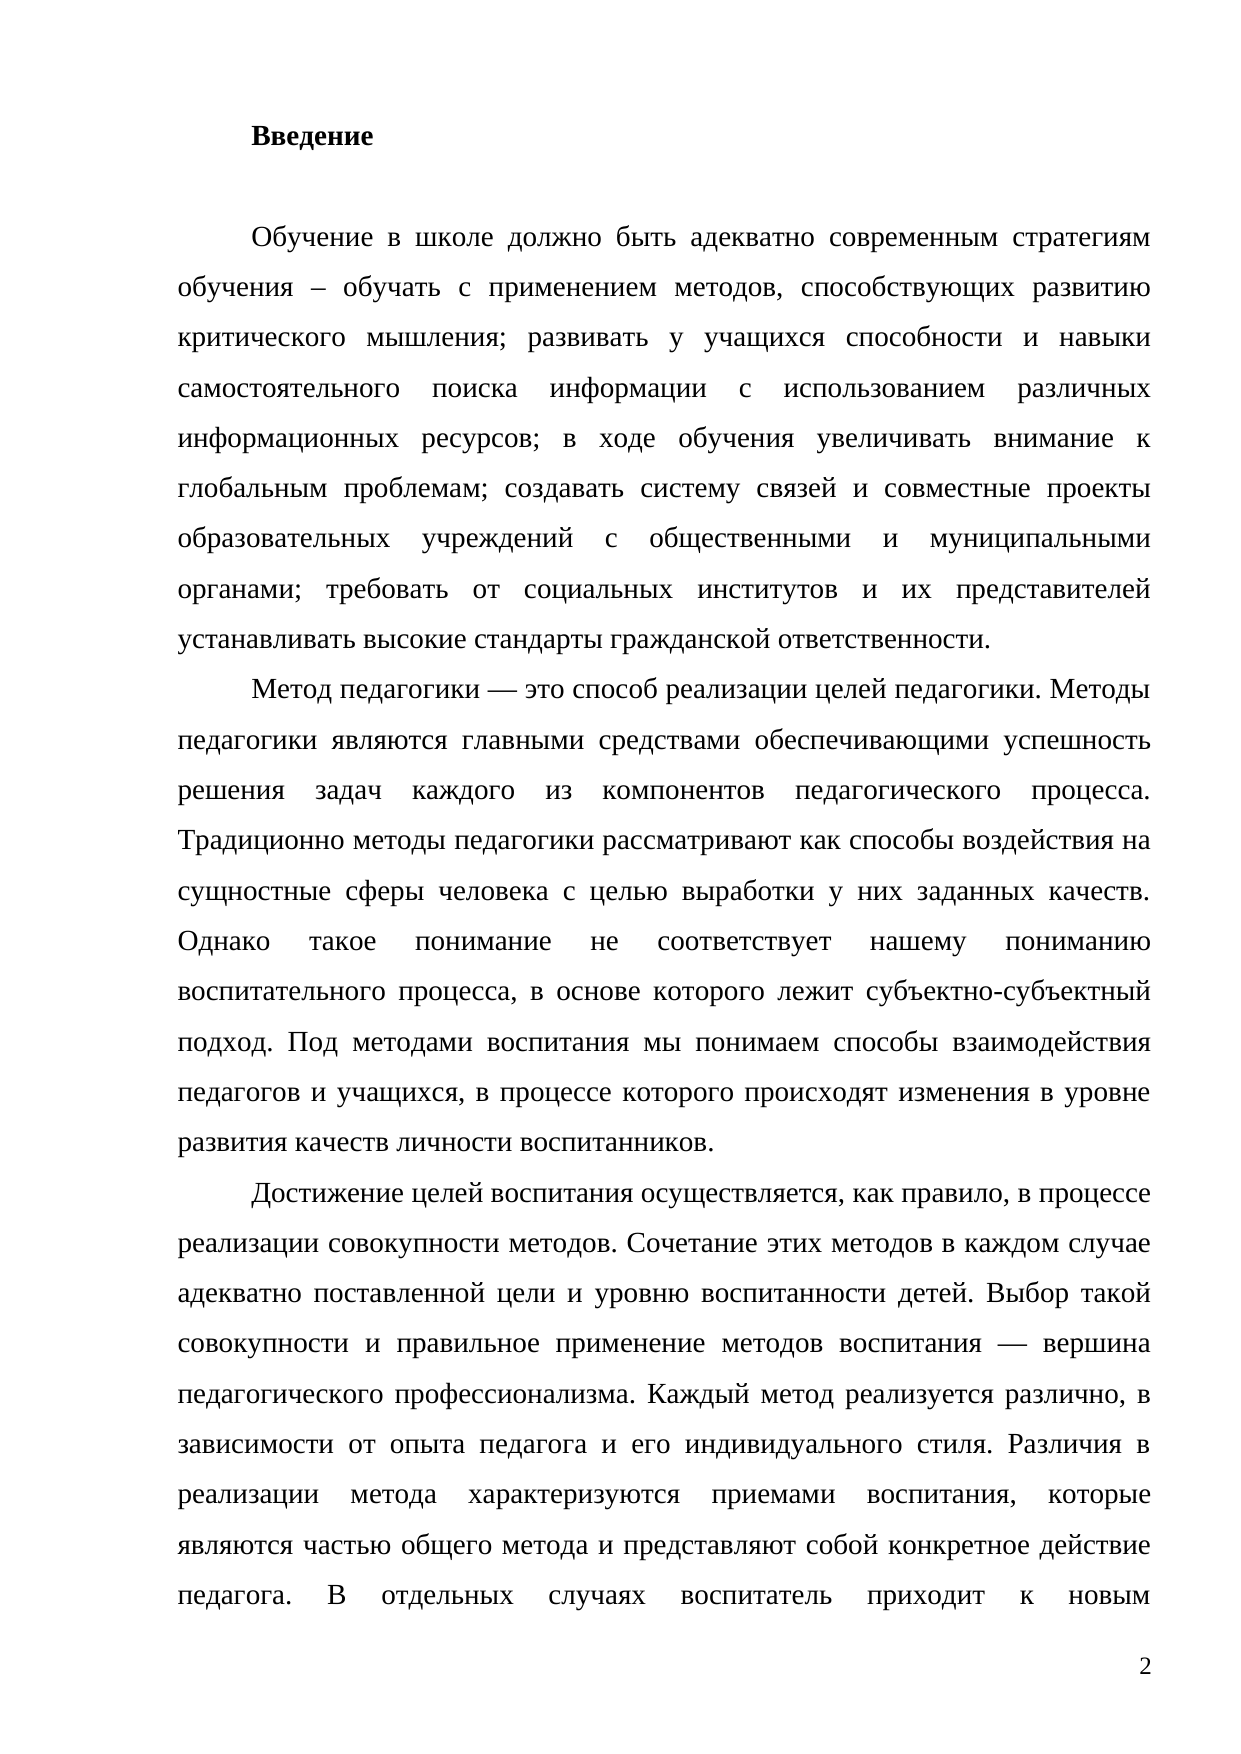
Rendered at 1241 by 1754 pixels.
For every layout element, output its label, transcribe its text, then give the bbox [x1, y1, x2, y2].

text Введение [177, 118, 1152, 152]
text Обучение в школе должно быть адекватно современным стратегиям обучения – обучать с применением методов, способствующих развитию критического мышления; развивать у учащихся способности и навыки самостоятельного поиска информации с использованием различных информационных ресурсов; в ходе обучения увеличивать внимание к глобальным проблемам; создавать систему связей и совместные проекты образовательных учреждений с общественными и муниципальными органами; требовать от социальных институтов и их представителей устанавливать высокие стандарты гражданской ответственности. [177, 219, 1152, 655]
text Метод педагогики — это способ реализации целей педагогики. Методы педагогики являются главными средствами обеспечивающими успешность решения задач каждого из компонентов педагогического процесса. Традиционно методы педагогики рассматривают как способы воздействия на сущностные сферы человека с целью выработки у них заданных качеств. Однако такое понимание не соответствует нашему пониманию воспитательного процесса, в основе которого лежит субъектно-субъектный подход. Под методами воспитания мы понимаем способы взаимодействия педагогов и учащихся, в процессе которого происходят изменения в уровне развития качеств личности воспитанников. [177, 672, 1152, 1158]
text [177, 1175, 1152, 1611]
